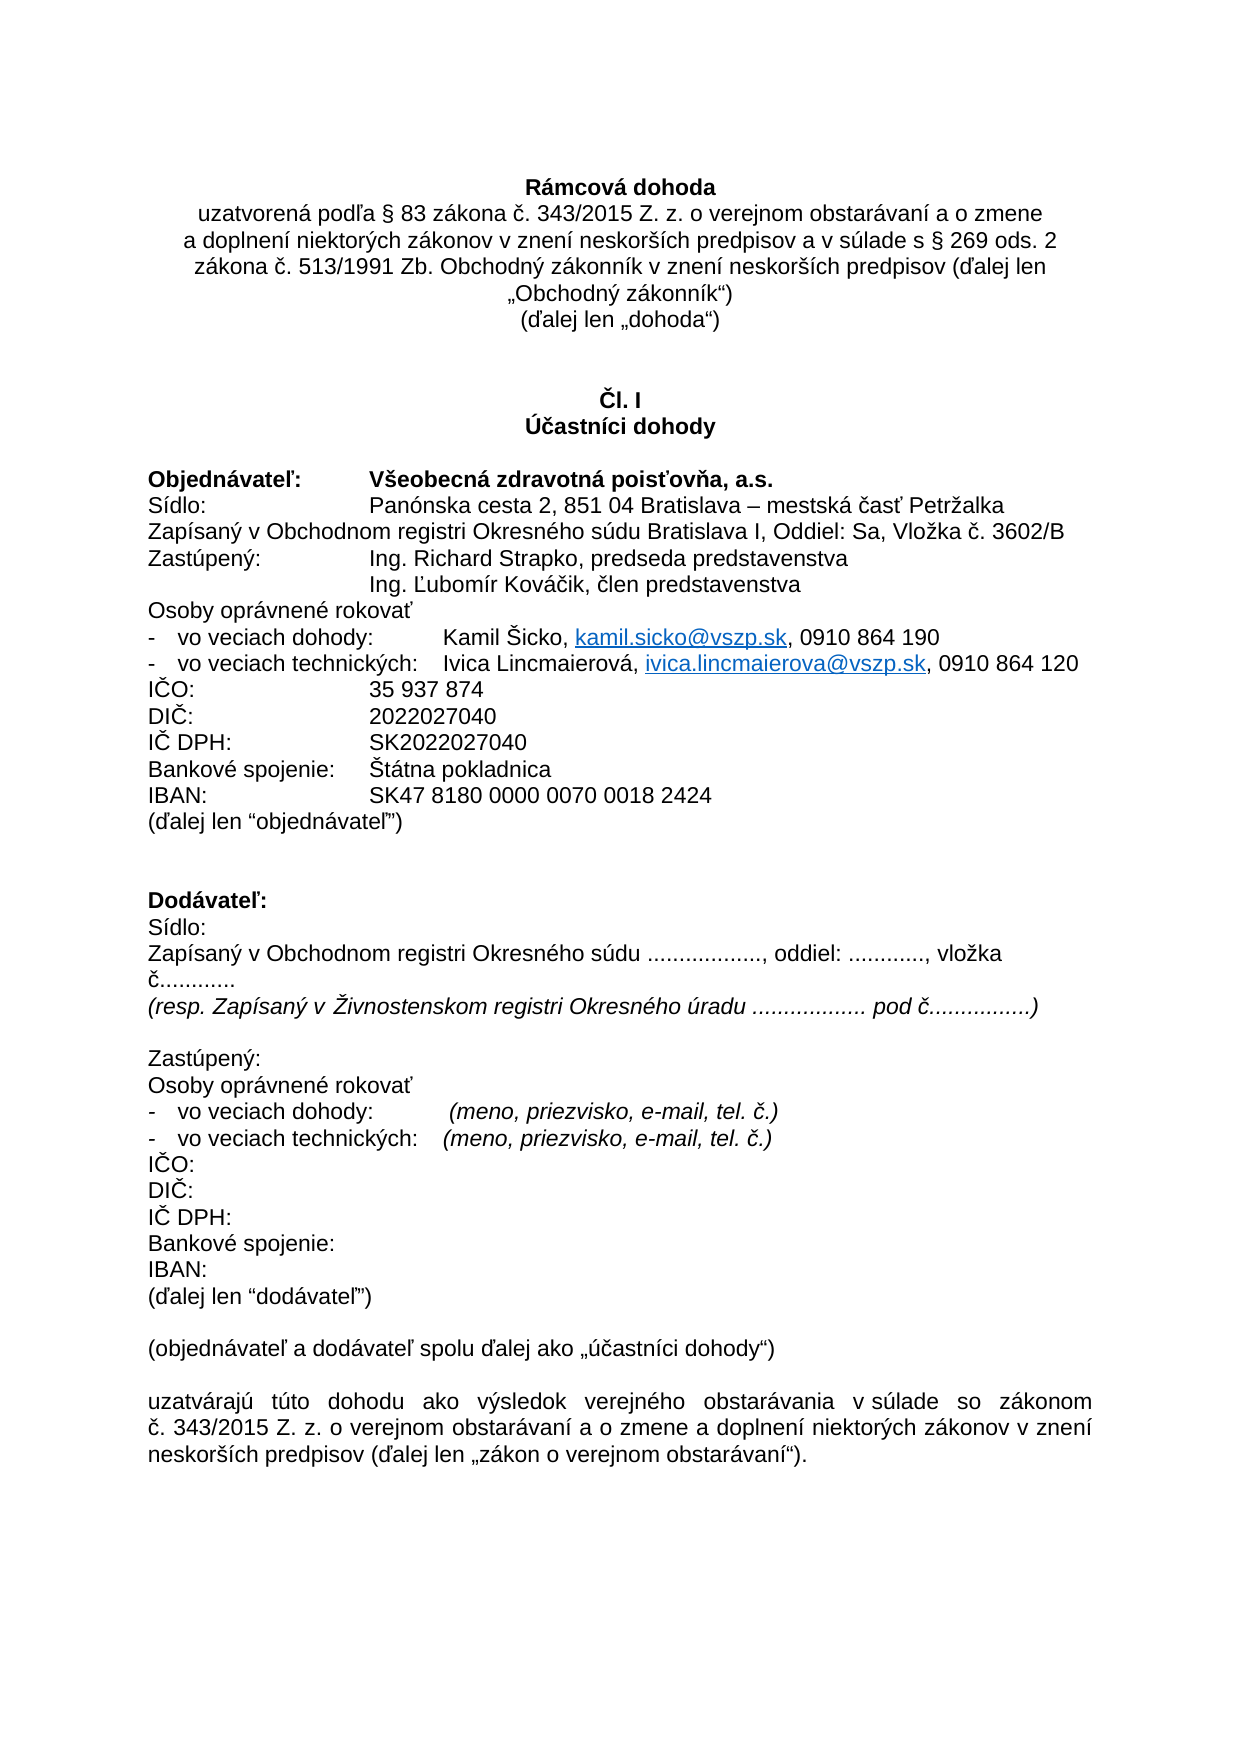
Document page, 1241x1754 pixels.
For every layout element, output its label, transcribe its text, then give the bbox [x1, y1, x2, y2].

text Zapísaný v Obchodnom registri Okresného súdu Bratislava I, Oddiel: Sa, Vložka č. 3602/B [148, 518, 1093, 545]
text Osoby oprávnené rokovať [148, 1072, 1093, 1098]
text IČO: 35 937 874 [148, 676, 1093, 703]
text DIČ: 2022027040 [148, 703, 1093, 729]
text Osoby oprávnené rokovať [148, 597, 1093, 624]
text Čl. I [148, 387, 1093, 413]
text (resp. Zapísaný v Živnostenskom registri Okresného úradu .................. pod č................) [148, 993, 1093, 1045]
text Sídlo: Panónska cesta 2, 851 04 Bratislava – mestská časť Petržalka [148, 492, 1093, 518]
text IBAN: SK47 8180 0000 0070 0018 2424 [148, 782, 1093, 808]
text IBAN: [148, 1256, 1093, 1283]
text Zastúpený: [148, 1045, 1093, 1072]
text (ďalej len „dohoda“) [148, 306, 1093, 332]
text IČ DPH: SK2022027040 [148, 729, 1093, 756]
text Zastúpený: Ing. Richard Strapko, predseda predstavenstva [148, 545, 1093, 571]
text IČ DPH: [148, 1203, 1093, 1230]
list vo veciach dohody: (meno, priezvisko, e-mail, tel. č.) [148, 1098, 1093, 1124]
text Bankové spojenie: [148, 1230, 1093, 1256]
text Objednávateľ: Všeobecná zdravotná poisťovňa, a.s. [148, 466, 1093, 492]
text (ďalej len “objednávateľ”) [148, 808, 1093, 834]
text Zapísaný v Obchodnom registri Okresného súdu .................., oddiel: ............, vložka č............ [148, 940, 1093, 993]
list vo veciach dohody: Kamil Šicko, kamil.sicko@vszp.sk, 0910 864 190 [148, 624, 1093, 650]
list vo veciach technických: Ivica Lincmaierová, ivica.lincmaierova@vszp.sk, 0910 864 120 [148, 650, 1093, 676]
text DIČ: [148, 1177, 1093, 1203]
text uzatvárajú túto dohodu ako výsledok verejného obstarávania v súlade so zákonom č. 343/2015 Z. z. o verejnom obstarávaní a o zmene a doplnení niektorých zákonov v znení neskorších predpisov (ďalej len „zákon o verejnom obstarávaní“). [148, 1388, 1093, 1467]
text Účastníci dohody [148, 413, 1093, 439]
text Bankové spojenie: Štátna pokladnica [148, 756, 1093, 782]
text (ďalej len “dodávateľ”) [148, 1283, 1093, 1309]
text Dodávateľ: [148, 887, 1093, 914]
text Sídlo: [148, 914, 1093, 940]
text (objednávateľ a dodávateľ spolu ďalej ako „účastníci dohody“) [148, 1335, 1093, 1362]
text uzatvorená podľa § 83 zákona č. 343/2015 Z. z. o verejnom obstarávaní a o zmene a doplnení niektorých zákonov v znení neskorších predpisov a v súlade s § 269 ods. 2 zákona č. 513/1991 Zb. Obchodný zákonník v znení neskorších predpisov (ďalej len „Obchodný zákonník“) [148, 200, 1093, 306]
text Rámcová dohoda [148, 174, 1093, 200]
list vo veciach technických: (meno, priezvisko, e-mail, tel. č.) [148, 1124, 1093, 1151]
text Ing. Ľubomír Kováčik, člen predstavenstva [369, 571, 1093, 597]
text IČO: [148, 1151, 1093, 1177]
